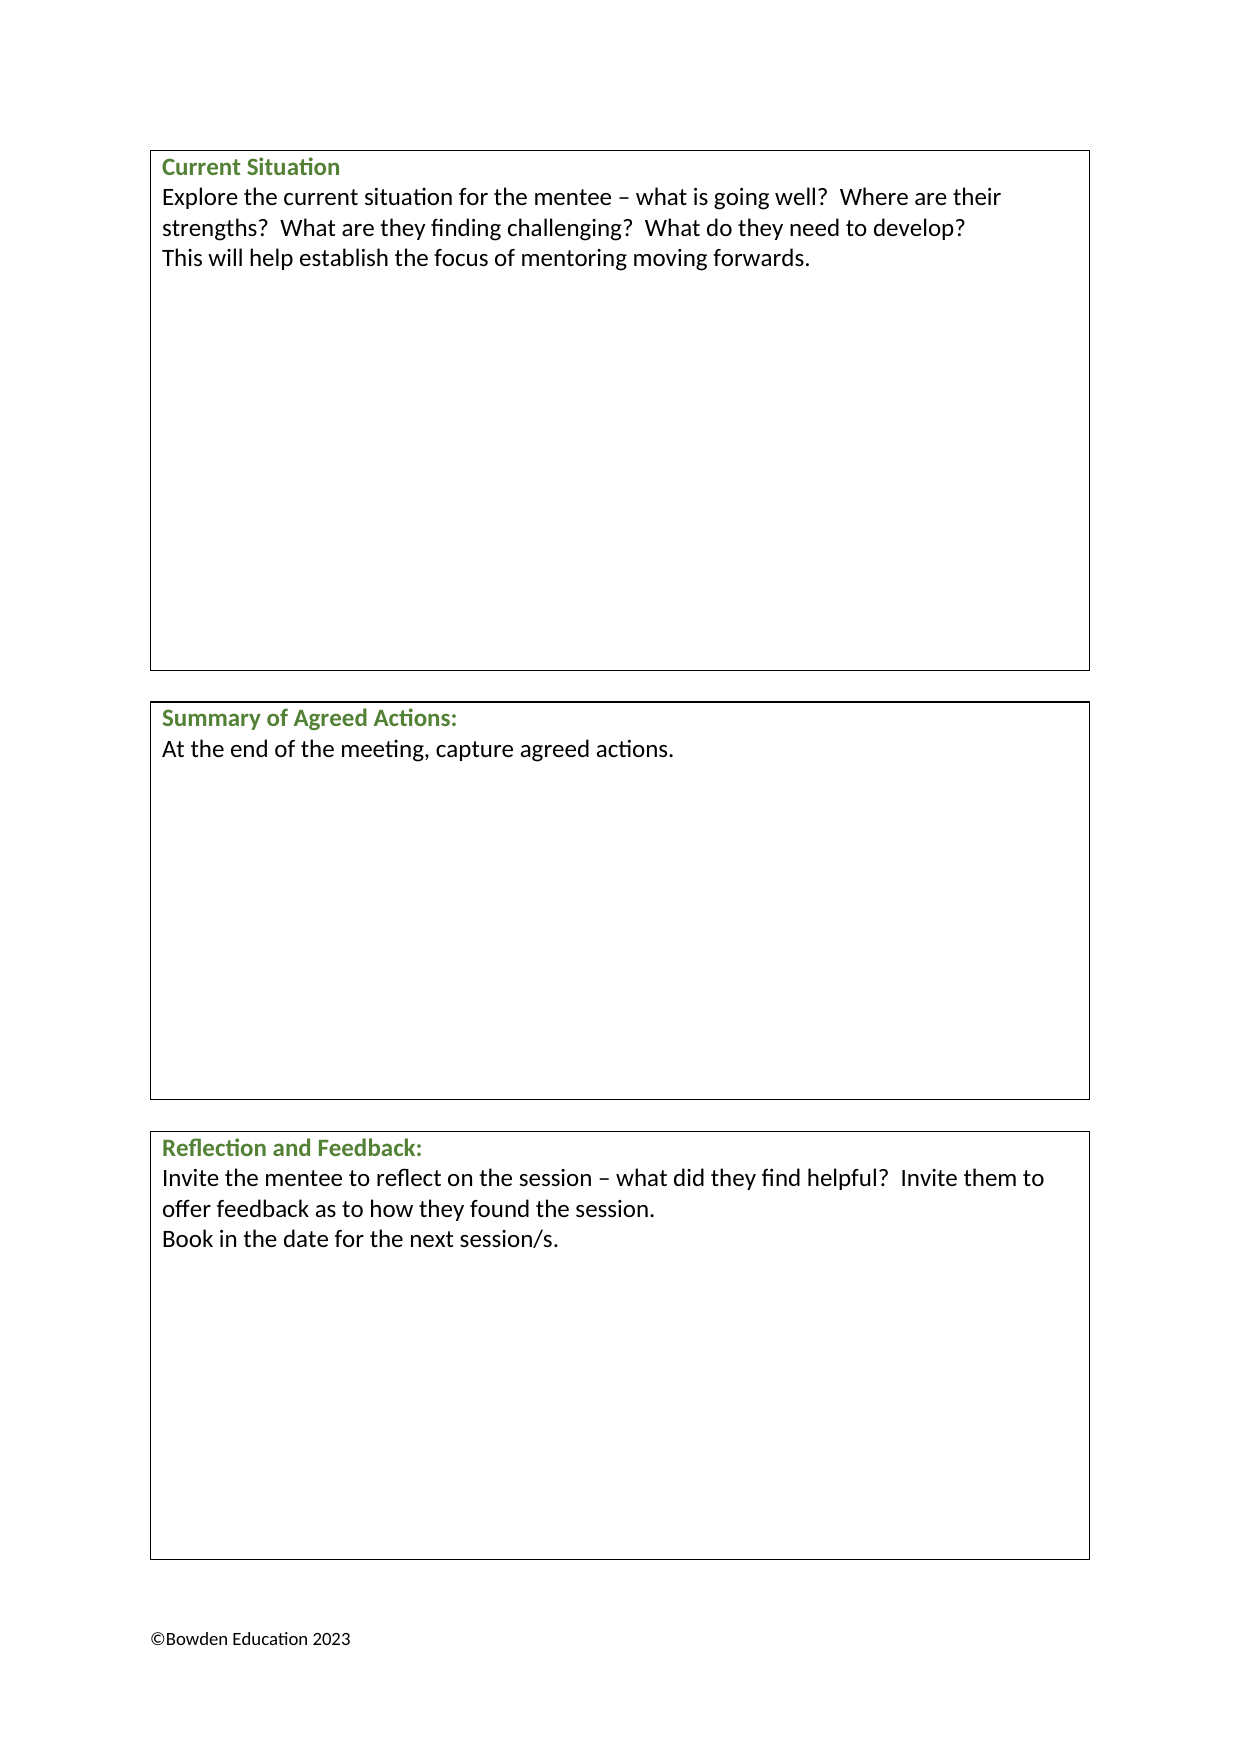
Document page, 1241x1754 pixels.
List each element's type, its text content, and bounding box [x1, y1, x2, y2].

table_header Current Situation Explore the current situation for the mentee – what is going well? Where are their strengths? What are they finding challenging? What do they need to develop? This will help establish the focus of mentoring moving forwards. [151, 151, 1089, 670]
table_header Reflection and Feedback: Invite the mentee to reflect on the session – what did they find helpful? Invite them to offer feedback as to how they found the session. Book in the date for the next session/s. [151, 1132, 1089, 1559]
table_header Summary of Agreed Actions: At the end of the meeting, capture agreed actions. [151, 703, 1089, 1099]
